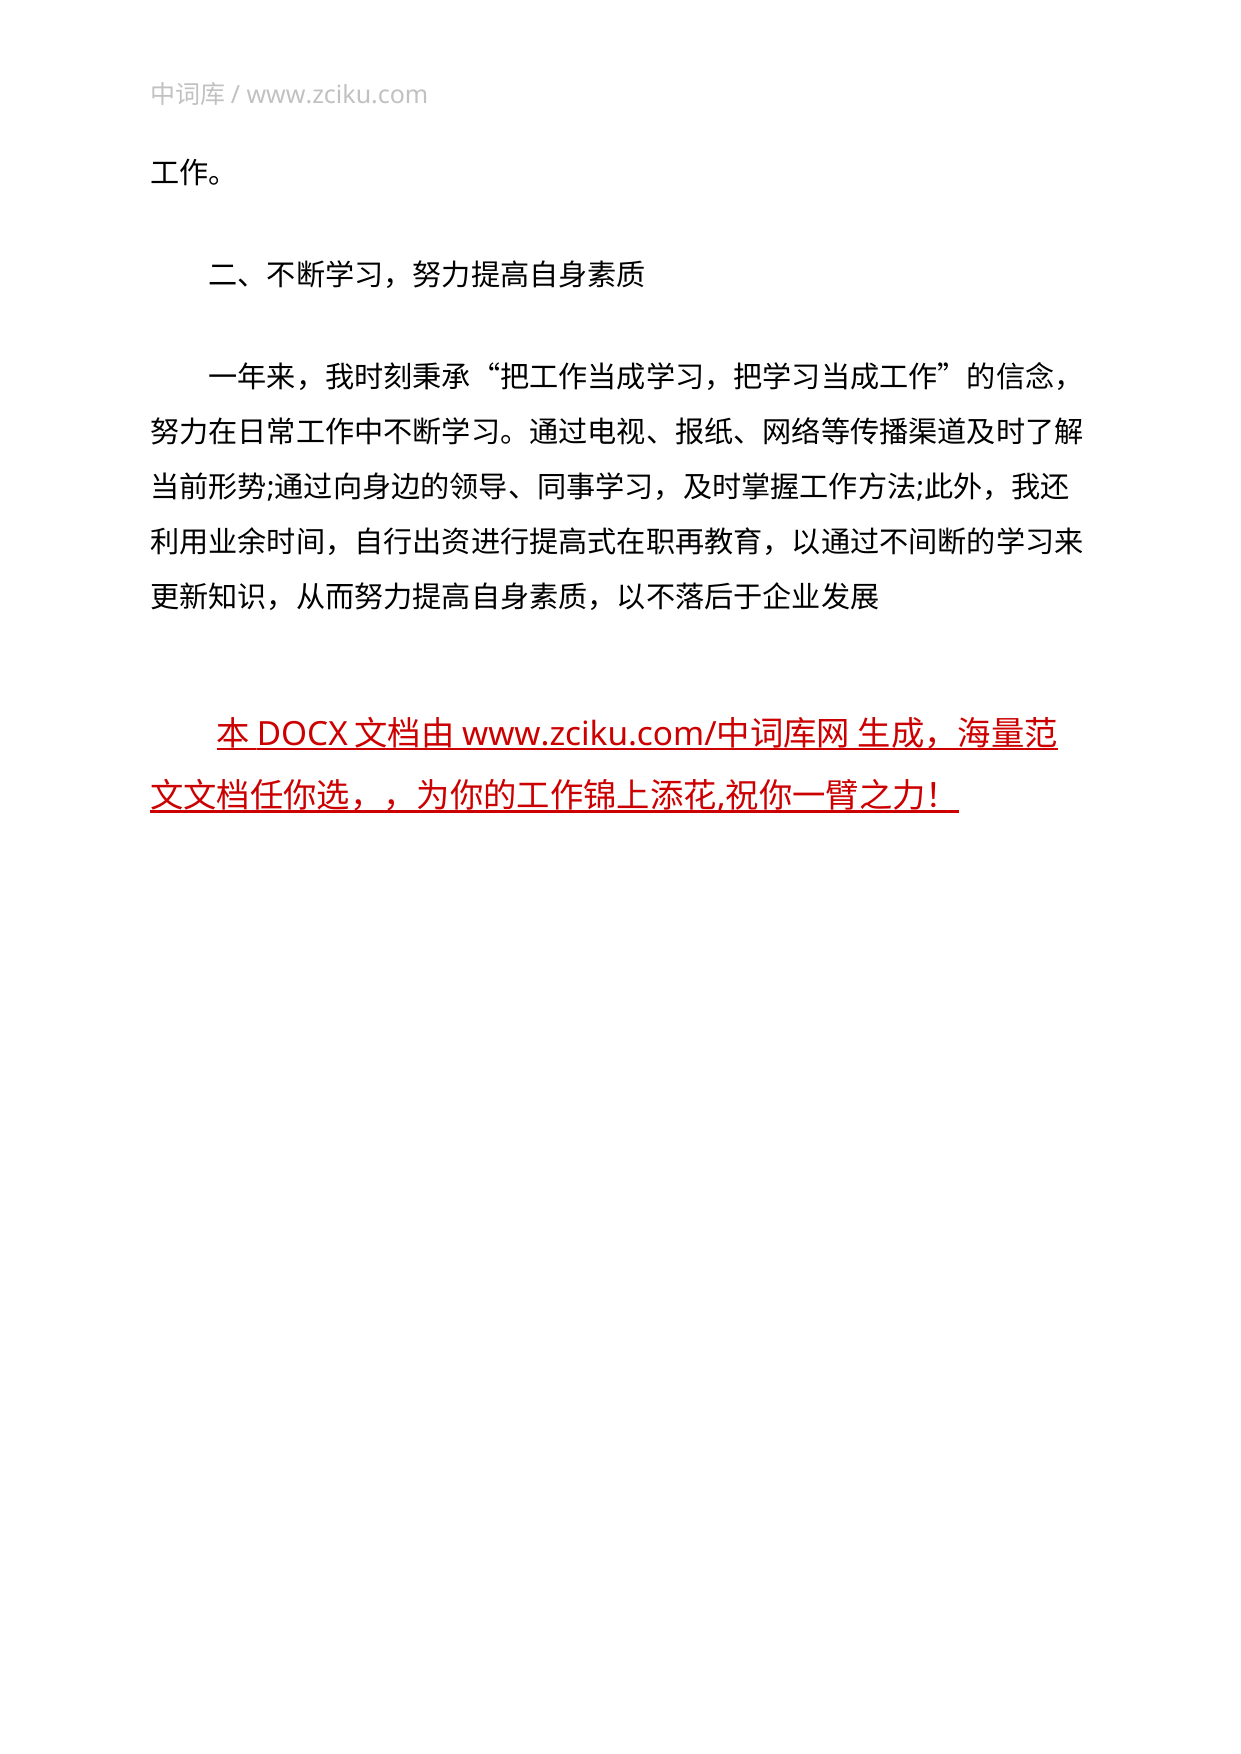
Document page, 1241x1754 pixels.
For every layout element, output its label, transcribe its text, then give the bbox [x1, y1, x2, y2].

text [150, 150, 1090, 192]
text 二、不断学习，努力提高自身素质 [150, 252, 1090, 294]
text 一年来，我时刻秉承“把工作当成学习，把学习当成工作”的信念，努力在日常工作中不断学习。通过电视、报纸、网络等传播渠道及时了解当前形势;通过向身边的领导、同事学习，及时掌握工作方法;此外，我还利用业余时间，自行出资进行提高式在职再教育，以通过不间断的学习来更新知识，从而努力提高自身素质，以不落后于企业发展 [150, 353, 1090, 616]
text 本DOCX文档由 www.zciku.com/中词库网 生成，海量范文文档任你选，，为你的工作锦上添花,祝你一臂之力！ [150, 706, 1090, 817]
